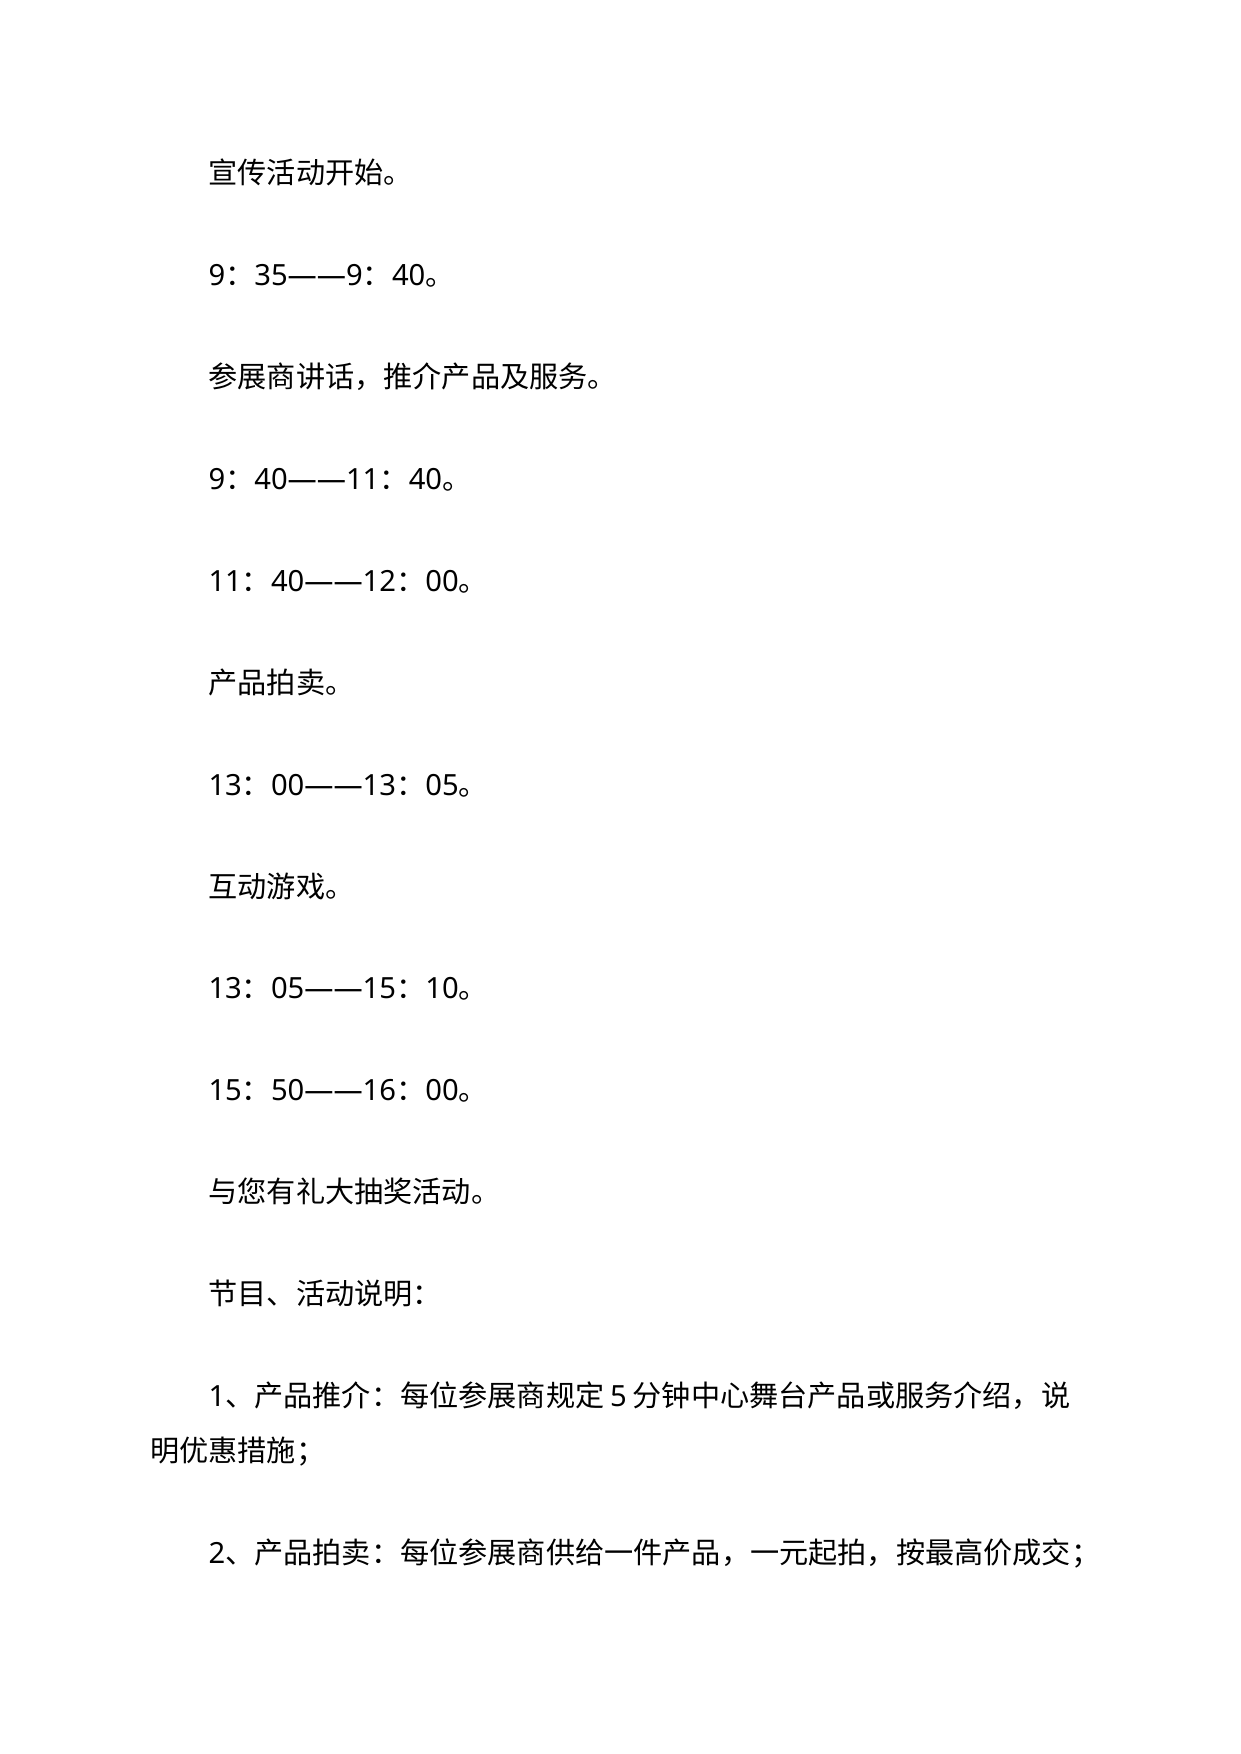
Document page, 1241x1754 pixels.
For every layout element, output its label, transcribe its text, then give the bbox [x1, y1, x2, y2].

text 与您有礼大抽奖活动。 [150, 1169, 1090, 1211]
text 1、产品推介：每位参展商规定5分钟中心舞台产品或服务介绍，说明优惠措施； [150, 1372, 1090, 1470]
text 15：50――16：00。 [150, 1067, 1090, 1109]
text 互动游戏。 [150, 863, 1090, 906]
text 节目、活动说明： [150, 1271, 1090, 1313]
text 11：40——12：00。 [150, 557, 1090, 600]
text 13：00——13：05。 [150, 761, 1090, 804]
text 13：05——15：10。 [150, 965, 1090, 1007]
text 9：40——11：40。 [150, 456, 1090, 498]
text 产品拍卖。 [150, 659, 1090, 702]
text 宣传活动开始。 [150, 150, 1090, 192]
text 2、产品拍卖：每位参展商供给一件产品，一元起拍，按最高价成交； [150, 1529, 1090, 1572]
text 9：35——9：40。 [150, 252, 1090, 294]
text 参展商讲话，推介产品及服务。 [150, 354, 1090, 396]
